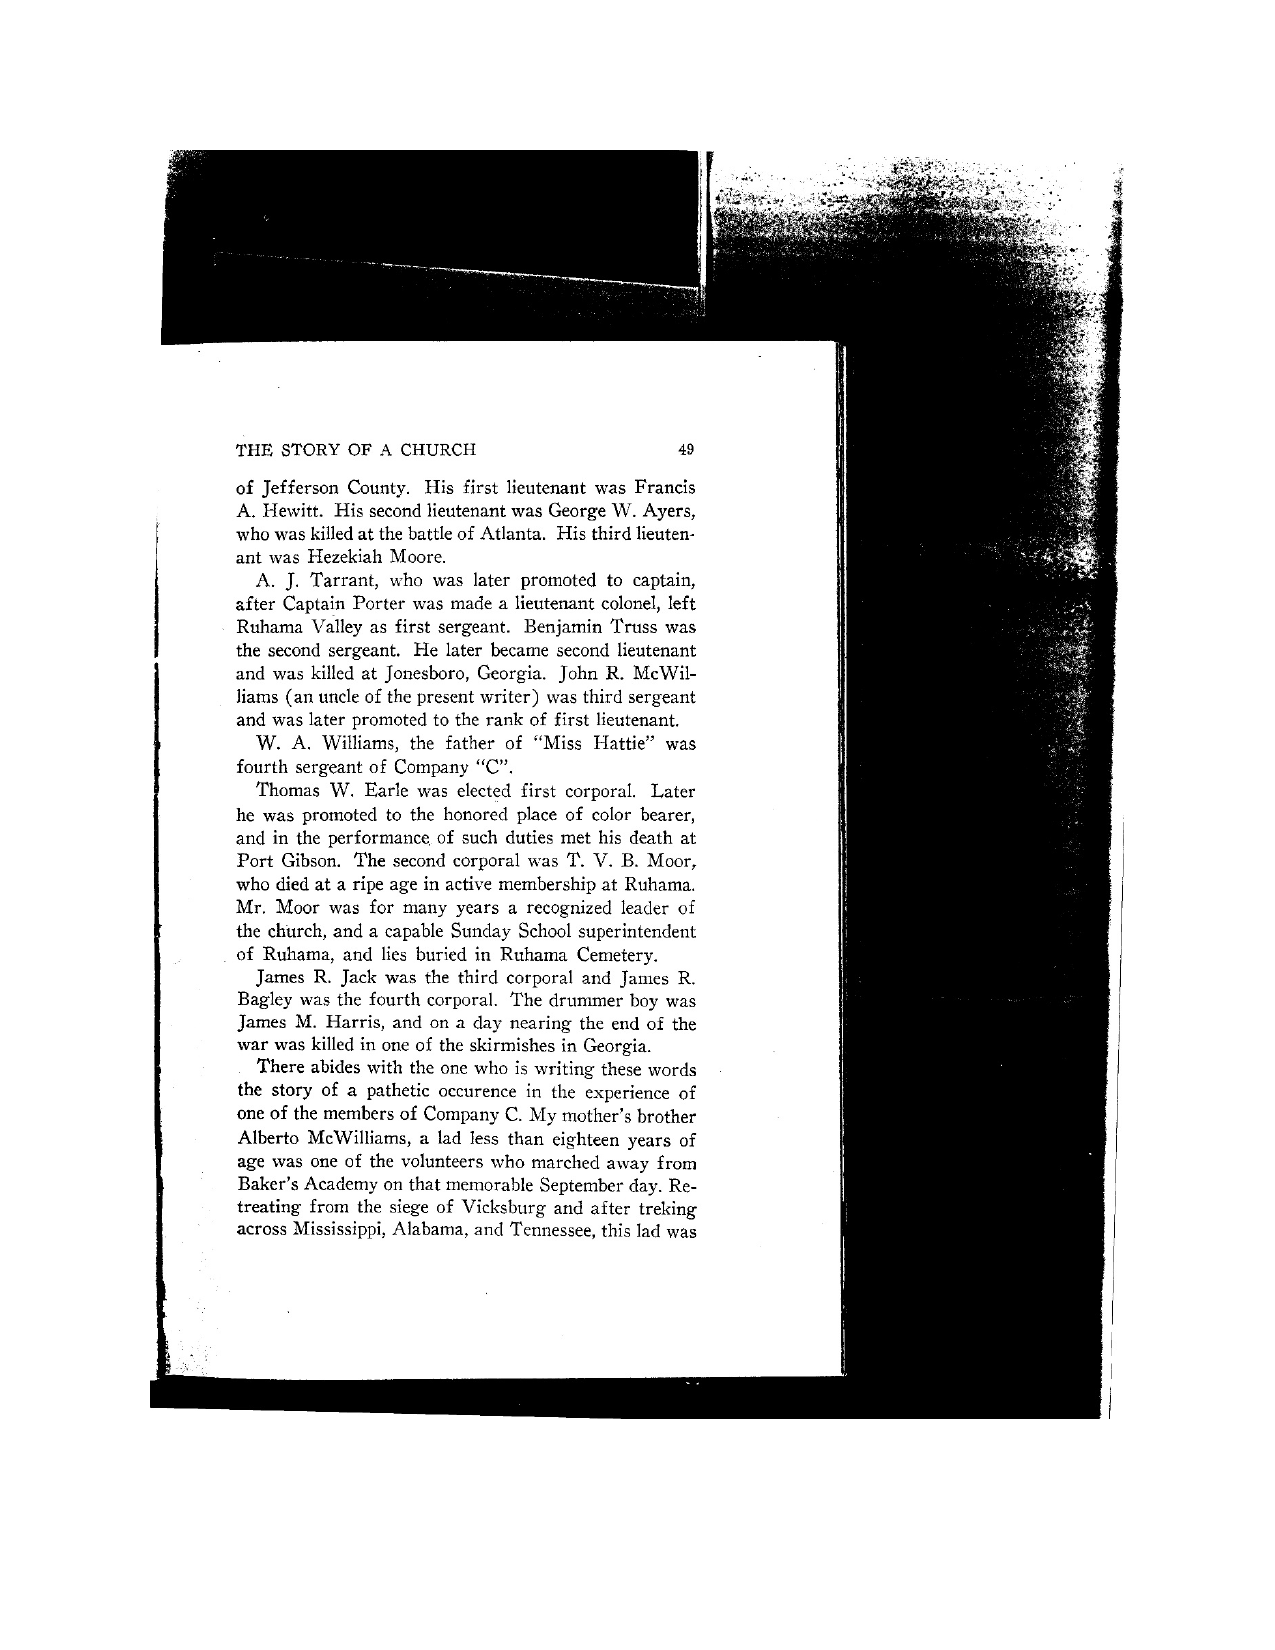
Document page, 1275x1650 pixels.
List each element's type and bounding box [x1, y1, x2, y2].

picture [150, 150, 1124, 1419]
